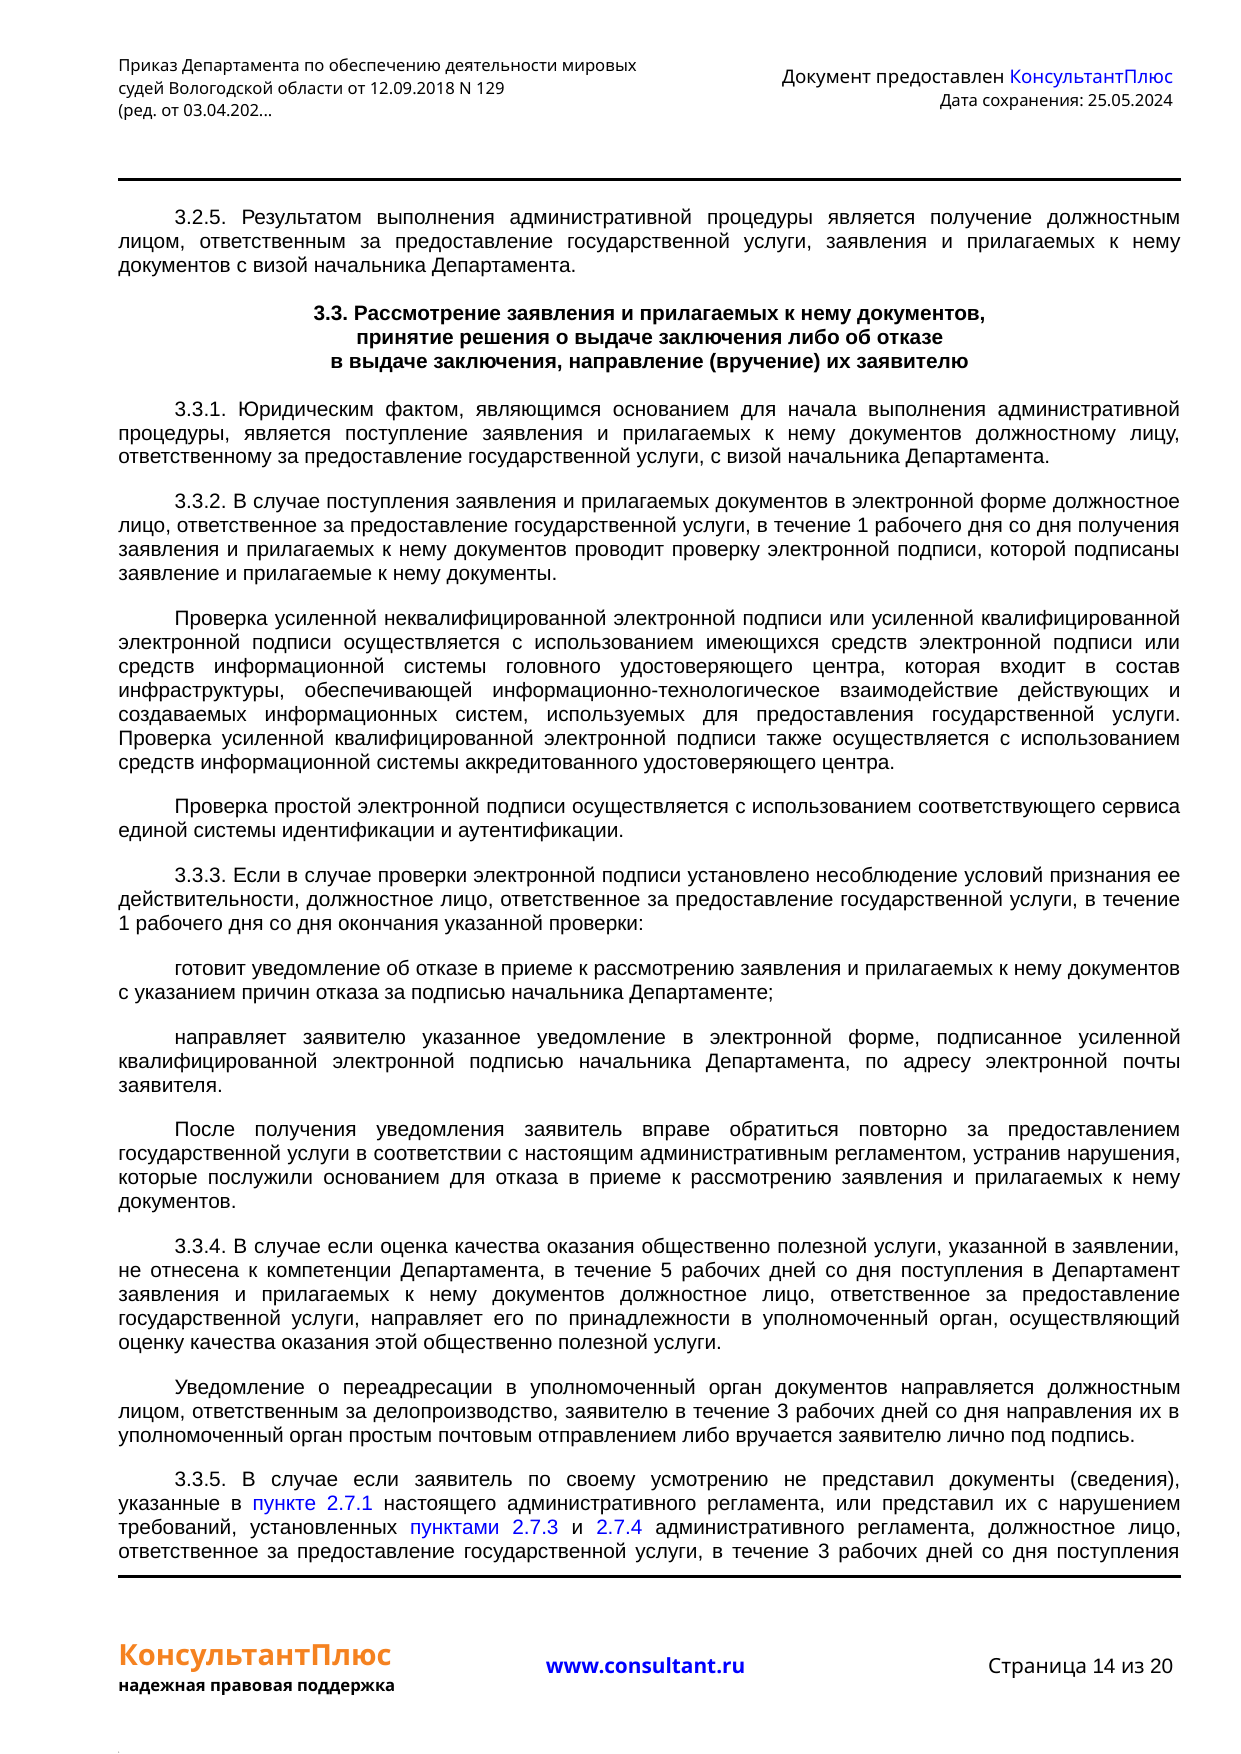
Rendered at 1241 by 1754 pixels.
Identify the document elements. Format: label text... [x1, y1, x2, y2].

text Проверка усиленной неквалифицированной электронной подписи или усиленной квалифицированной электронной подписи осуществляется с использованием имеющихся средств электронной подписи или средств информационной системы головного удостоверяющего центра, которая входит в состав инфраструктуры, обеспечивающей информационно-технологическое взаимодействие действующих и создаваемых информационных систем, используемых для предоставления государственной услуги. Проверка усиленной квалифицированной электронной подписи также осуществляется с использованием средств информационной системы аккредитованного удостоверяющего центра. [118, 606, 1181, 773]
text Проверка простой электронной подписи осуществляется с использованием соответствующего сервиса единой системы идентификации и аутентификации. [118, 794, 1181, 842]
text 3.3.3. Если в случае проверки электронной подписи установлено несоблюдение условий признания ее действительности, должностное лицо, ответственное за предоставление государственной услуги, в течение 1 рабочего дня со дня окончания указанной проверки: [118, 863, 1181, 935]
text 3.2.5. Результатом выполнения административной процедуры является получение должностным лицом, ответственным за предоставление государственной услуги, заявления и прилагаемых к нему документов с визой начальника Департамента. [118, 205, 1181, 277]
text Уведомление о переадресации в уполномоченный орган документов направляется должностным лицом, ответственным за делопроизводство, заявителю в течение 3 рабочих дней со дня направления их в уполномоченный орган простым почтовым отправлением либо вручается заявителю лично под подпись. [118, 1374, 1181, 1446]
text направляет заявителю указанное уведомление в электронной форме, подписанное усиленной квалифицированной электронной подписью начальника Департамента, по адресу электронной почты заявителя. [118, 1024, 1181, 1096]
text После получения уведомления заявитель вправе обратиться повторно за предоставлением государственной услуги в соответствии с настоящим административным регламентом, устранив нарушения, которые послужили основанием для отказа в приеме к рассмотрению заявления и прилагаемых к нему документов. [118, 1117, 1181, 1213]
text 3.3.1. Юридическим фактом, являющимся основанием для начала выполнения административной процедуры, является поступление заявления и прилагаемых к нему документов должностному лицу, ответственному за предоставление государственной услуги, с визой начальника Департамента. [118, 396, 1181, 468]
title принятие решения о выдаче заключения либо об отказе [118, 324, 1181, 348]
title в выдаче заключения, направление (вручение) их заявителю [118, 348, 1181, 372]
title 3.3. Рассмотрение заявления и прилагаемых к нему документов, [118, 301, 1181, 324]
text 3.3.2. В случае поступления заявления и прилагаемых документов в электронной форме должностное лицо, ответственное за предоставление государственной услуги, в течение 1 рабочего дня со дня получения заявления и прилагаемых к нему документов проводит проверку электронной подписи, которой подписаны заявление и прилагаемые к нему документы. [118, 489, 1181, 585]
text 3.3.4. В случае если оценка качества оказания общественно полезной услуги, указанной в заявлении, не отнесена к компетенции Департамента, в течение 5 рабочих дней со дня поступления в Департамент заявления и прилагаемых к нему документов должностное лицо, ответственное за предоставление государственной услуги, направляет его по принадлежности в уполномоченный орган, осуществляющий оценку качества оказания этой общественно полезной услуги. [118, 1234, 1181, 1354]
text готовит уведомление об отказе в приеме к рассмотрению заявления и прилагаемых к нему документов с указанием причин отказа за подписью начальника Департаменте; [118, 956, 1181, 1004]
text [118, 1467, 1181, 1563]
